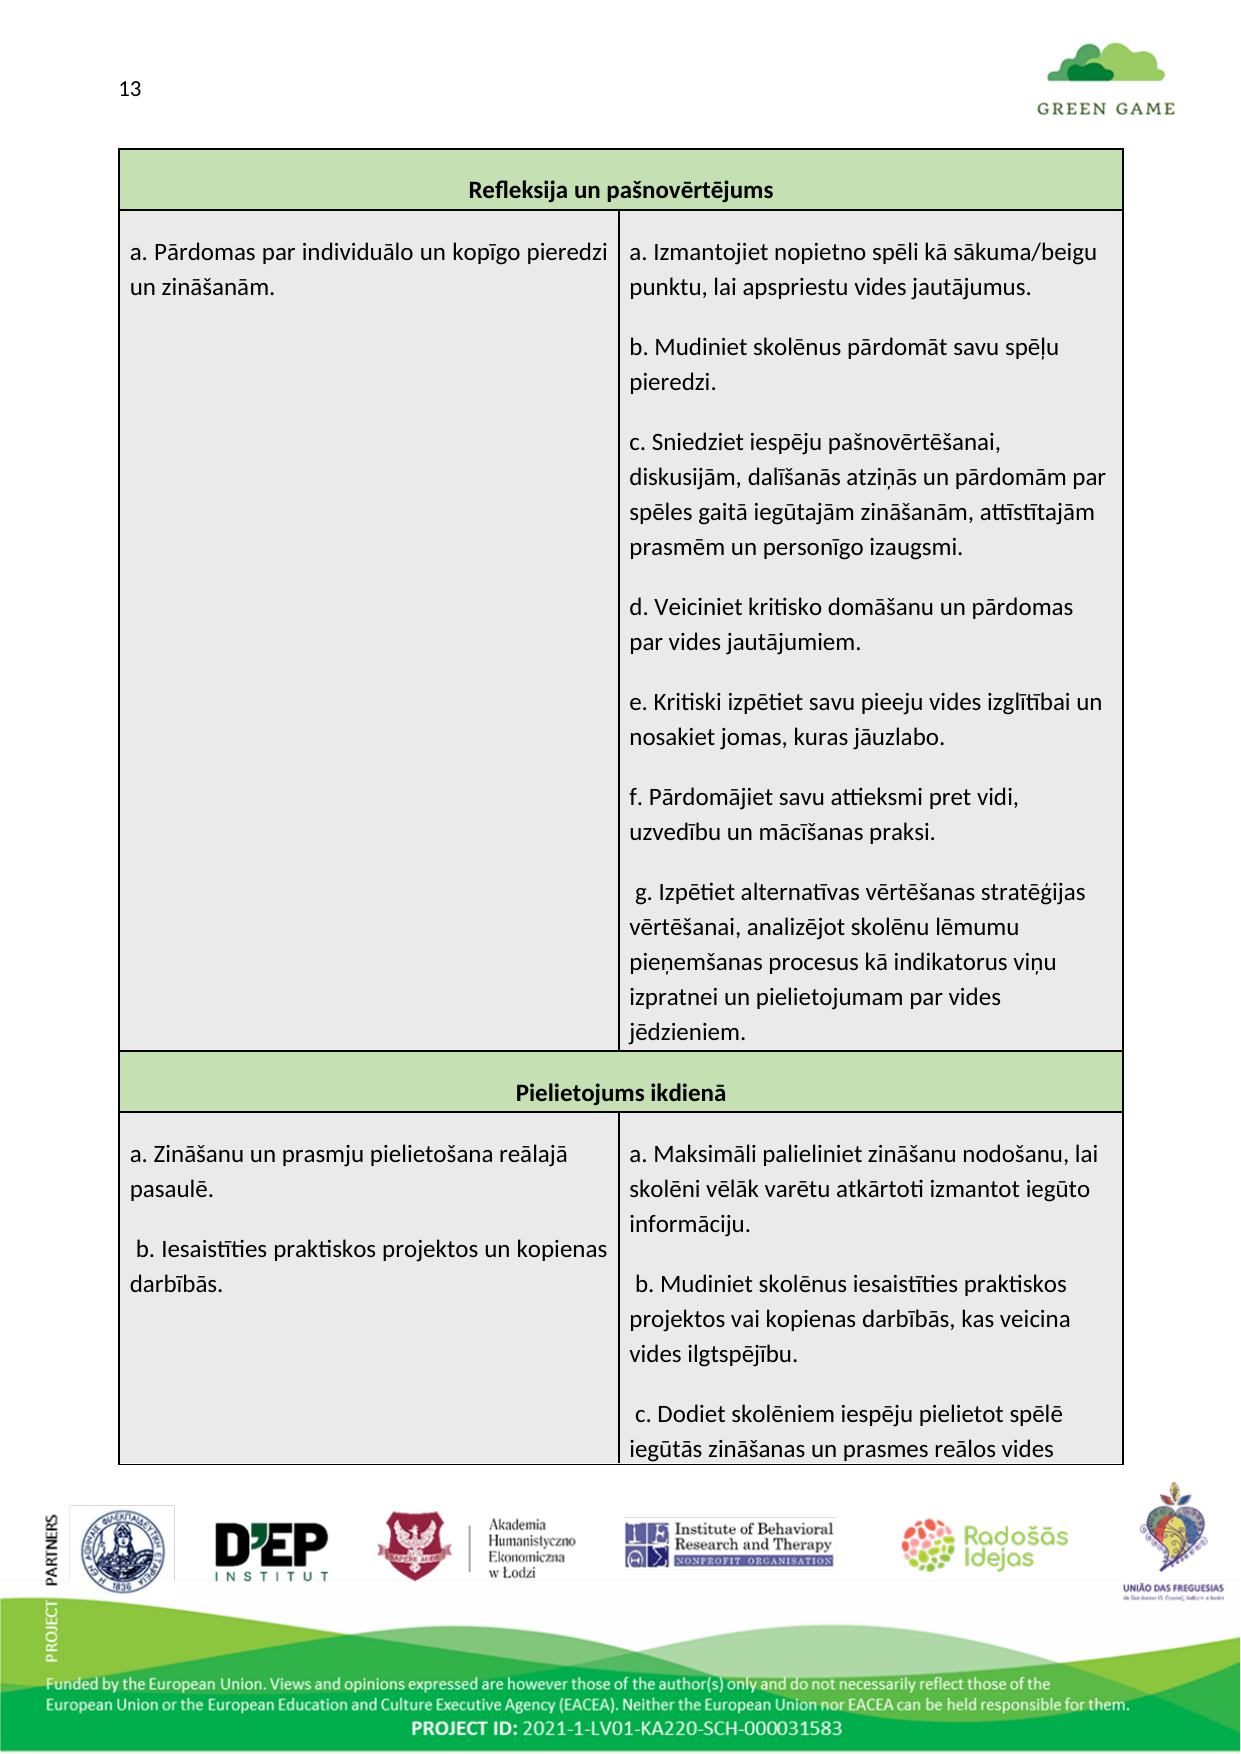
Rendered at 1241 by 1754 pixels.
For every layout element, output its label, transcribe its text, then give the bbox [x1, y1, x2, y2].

table_cell Pielietojums ikdienā [120, 1052, 1122, 1111]
table_cell a. Zināšanu un prasmju pielietošana reālajā pasaulē. b. Iesaistīties praktiskos projektos un kopienas darbībās. [120, 1113, 618, 1463]
table_cell Refleksija un pašnovērtējums [120, 150, 1122, 209]
table_cell a. Izmantojiet nopietno spēli kā sākuma/beigu punktu, lai apspriestu vides jautājumus. b. Mudiniet skolēnus pārdomāt savu spēļu pieredzi. c. Sniedziet iespēju pašnovērtēšanai, diskusijām, dalīšanās atziņās un pārdomām par spēles gaitā iegūtajām zināšanām, attīstītajām prasmēm un personīgo izaugsmi. d. Veiciniet kritisko domāšanu un pārdomas par vides jautājumiem. e. Kritiski izpētiet savu pieeju vides izglītībai un nosakiet jomas, kuras jāuzlabo. f. Pārdomājiet savu attieksmi pret vidi, uzvedību un mācīšanas praksi. g. Izpētiet alternatīvas vērtēšanas stratēģijas vērtēšanai, analizējot skolēnu lēmumu pieņemšanas procesus kā indikatorus viņu izpratnei un pielietojumam par vides jēdzieniem. [620, 211, 1122, 1050]
picture [0, 1453, 1241, 1754]
table_cell a. Pārdomas par individuālo un kopīgo pieredzi un zināšanām. [120, 211, 618, 1050]
picture [1007, 25, 1207, 147]
